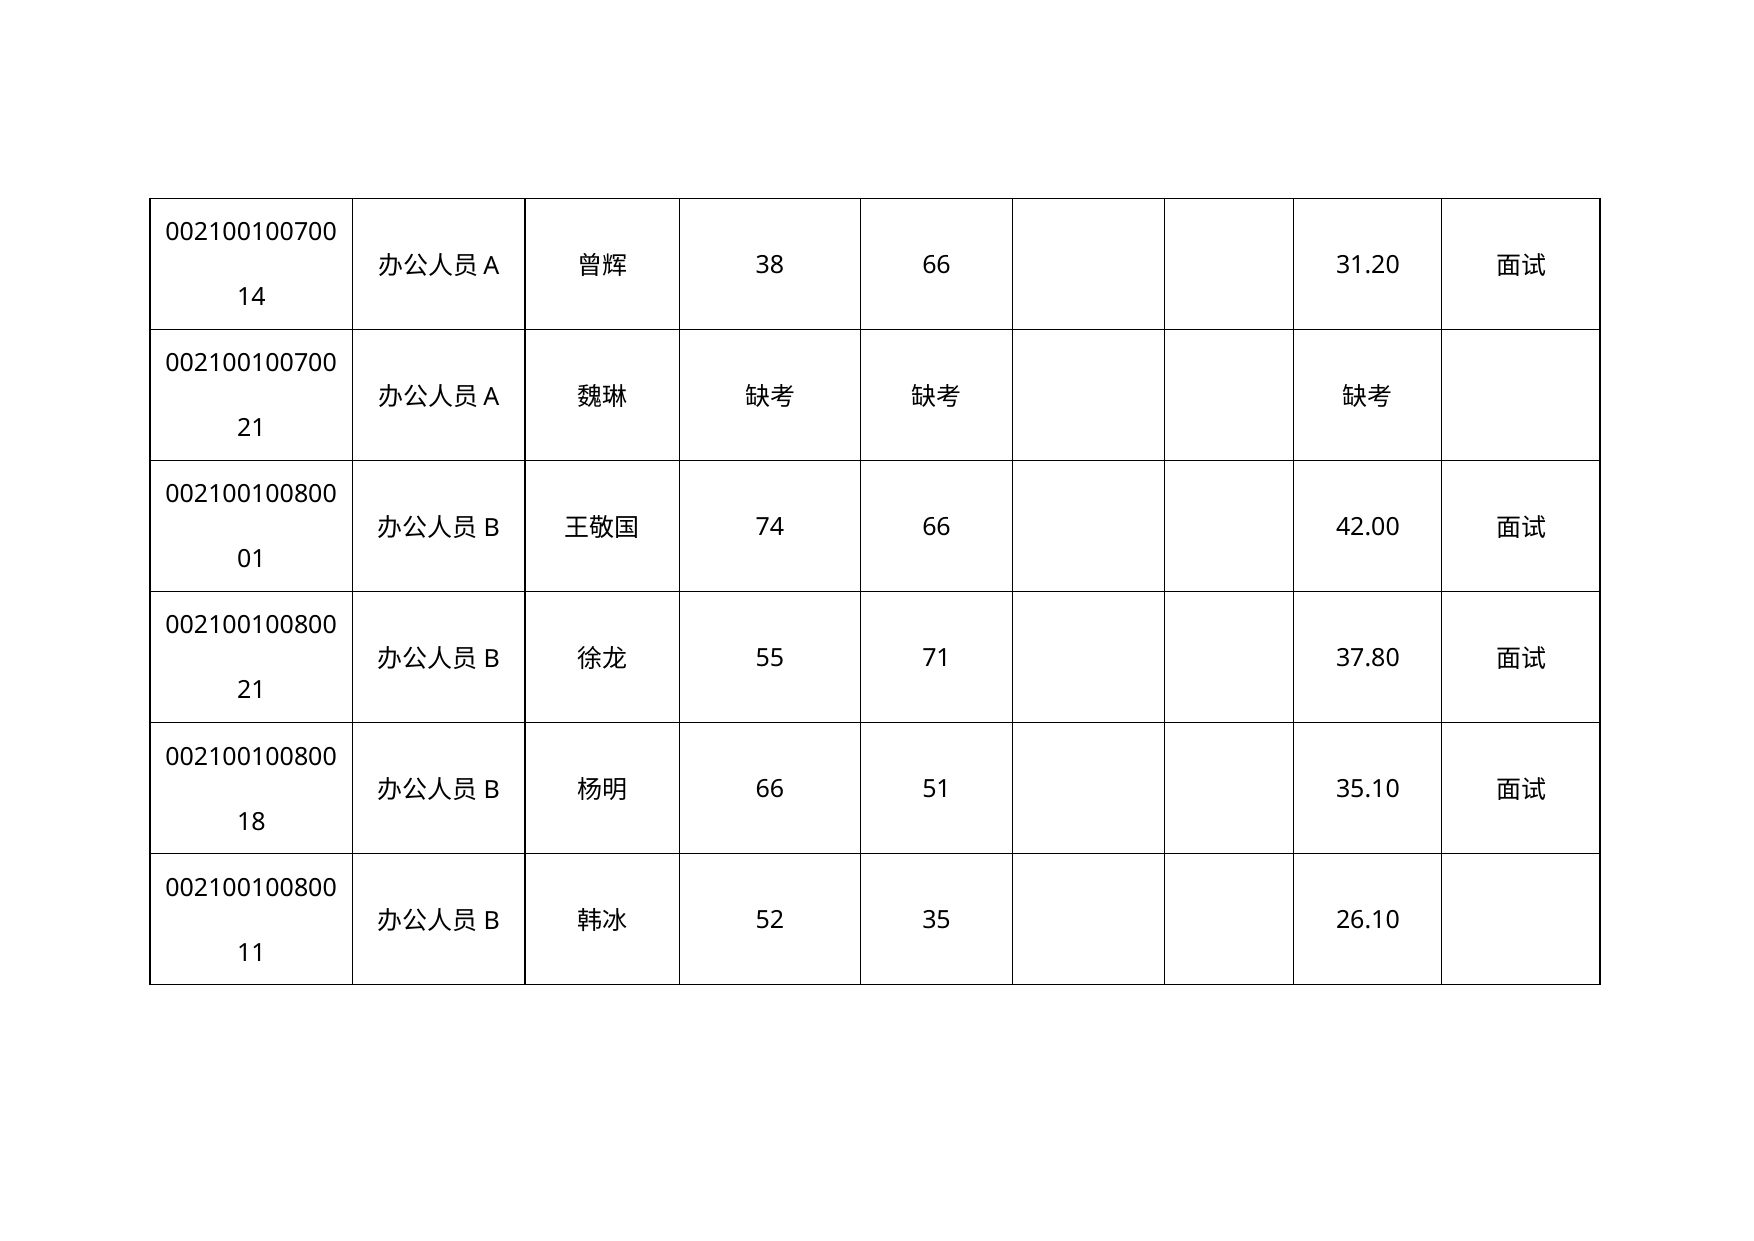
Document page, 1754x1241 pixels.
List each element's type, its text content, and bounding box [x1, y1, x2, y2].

table_cell [1165, 199, 1293, 329]
table_cell 00210010080021 [151, 592, 352, 722]
table_cell 55 [680, 592, 860, 722]
table_cell 74 [680, 461, 860, 591]
table_cell 办公人员 B [353, 854, 524, 984]
table_cell [1165, 854, 1293, 984]
table_cell 面试 [1442, 461, 1599, 591]
table_cell 办公人员 B [353, 723, 524, 853]
table_cell 缺考 [1294, 330, 1441, 460]
table_cell 00210010080011 [151, 854, 352, 984]
table_cell 魏琳 [526, 330, 679, 460]
table_cell 00210010070021 [151, 330, 352, 460]
table_cell [1013, 330, 1164, 460]
table_cell 缺考 [861, 330, 1012, 460]
table_cell 缺考 [680, 330, 860, 460]
table_cell 王敬国 [526, 461, 679, 591]
table_cell 00210010080001 [151, 461, 352, 591]
table_cell [1165, 330, 1293, 460]
table_cell 办公人员A [353, 330, 524, 460]
table_cell [1442, 330, 1599, 460]
table_cell [1013, 461, 1164, 591]
table_cell 51 [861, 723, 1012, 853]
table_cell 71 [861, 592, 1012, 722]
table_cell 66 [861, 199, 1012, 329]
table_cell 00210010080018 [151, 723, 352, 853]
table_cell 面试 [1442, 592, 1599, 722]
table_cell 办公人员A [353, 199, 524, 329]
table_cell 38 [680, 199, 860, 329]
table_cell 办公人员 B [353, 592, 524, 722]
table_cell 52 [680, 854, 860, 984]
table_cell [1165, 723, 1293, 853]
table_cell 曾辉 [526, 199, 679, 329]
table_cell 面试 [1442, 723, 1599, 853]
table_cell 66 [680, 723, 860, 853]
table_cell 66 [861, 461, 1012, 591]
table_cell 35.10 [1294, 723, 1441, 853]
table_cell [1013, 199, 1164, 329]
table_cell 徐龙 [526, 592, 679, 722]
table_cell 00210010070014 [151, 199, 352, 329]
table_cell [1013, 592, 1164, 722]
table_cell [1165, 461, 1293, 591]
table_cell 杨明 [526, 723, 679, 853]
table_cell 韩冰 [526, 854, 679, 984]
table_cell [1013, 723, 1164, 853]
table_cell 35 [861, 854, 1012, 984]
table_cell 37.80 [1294, 592, 1441, 722]
table_cell 26.10 [1294, 854, 1441, 984]
table_cell [1013, 854, 1164, 984]
table_cell 42.00 [1294, 461, 1441, 591]
table_cell [1442, 854, 1599, 984]
table_cell 31.20 [1294, 199, 1441, 329]
table_cell 面试 [1442, 199, 1599, 329]
table_cell [1165, 592, 1293, 722]
table_cell 办公人员 B [353, 461, 524, 591]
